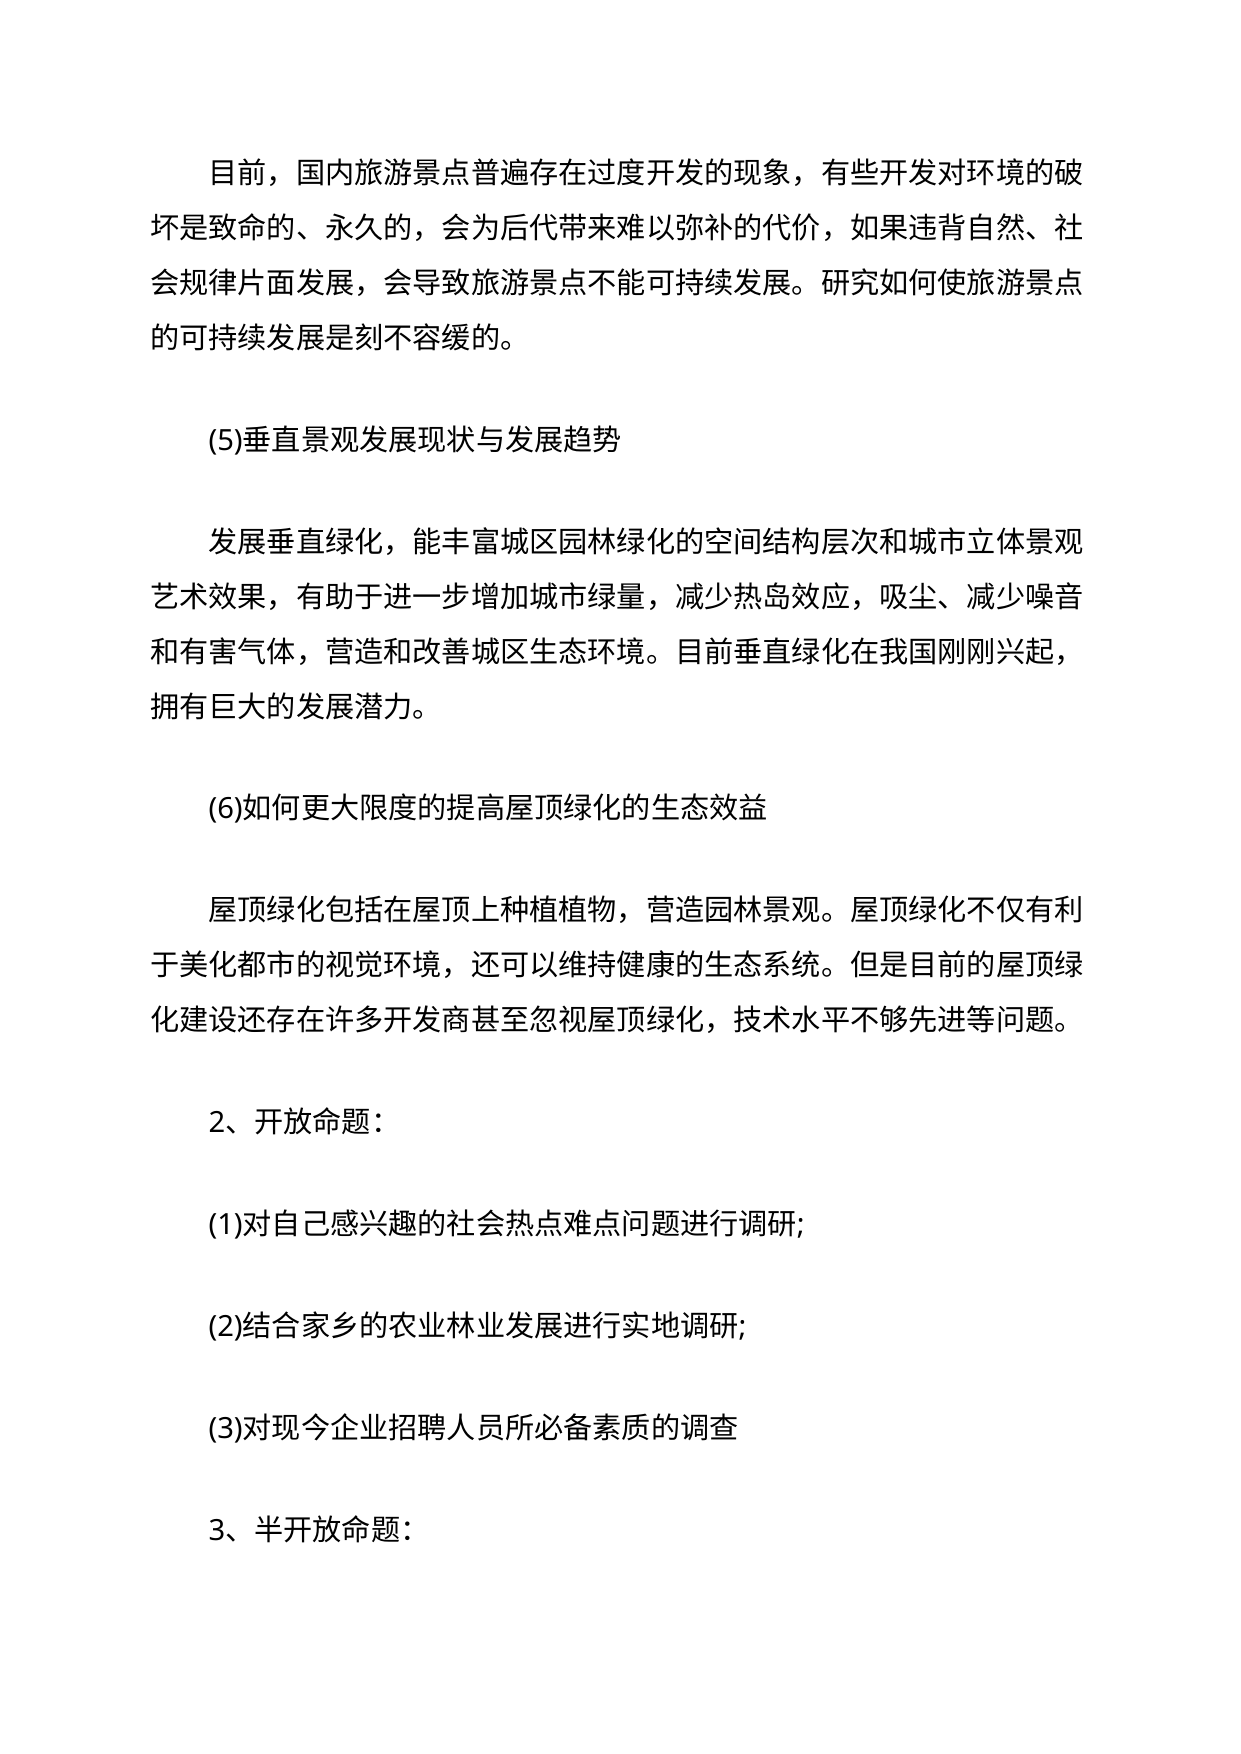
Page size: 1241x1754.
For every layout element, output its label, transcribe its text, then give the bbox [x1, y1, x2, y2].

text (5)垂直景观发展现状与发展趋势 [150, 416, 1090, 459]
text 2、开放命题： [150, 1098, 1090, 1141]
text 目前，国内旅游景点普遍存在过度开发的现象，有些开发对环境的破坏是致命的、永久的，会为后代带来难以弥补的代价，如果违背自然、社会规律片面发展，会导致旅游景点不能可持续发展。研究如何使旅游景点的可持续发展是刻不容缓的。 [150, 150, 1090, 357]
text (2)结合家乡的农业林业发展进行实地调研; [150, 1302, 1090, 1345]
text 屋顶绿化包括在屋顶上种植植物，营造园林景观。屋顶绿化不仅有利于美化都市的视觉环境，还可以维持健康的生态系统。但是目前的屋顶绿化建设还存在许多开发商甚至忽视屋顶绿化，技术水平不够先进等问题。 [150, 887, 1090, 1039]
text 3、半开放命题： [150, 1506, 1090, 1549]
text (1)对自己感兴趣的社会热点难点问题进行调研; [150, 1200, 1090, 1243]
text 发展垂直绿化，能丰富城区园林绿化的空间结构层次和城市立体景观艺术效果，有助于进一步增加城市绿量，减少热岛效应，吸尘、减少噪音和有害气体，营造和改善城区生态环境。目前垂直绿化在我国刚刚兴起，拥有巨大的发展潜力。 [150, 518, 1090, 725]
text (6)如何更大限度的提高屋顶绿化的生态效益 [150, 785, 1090, 827]
text (3)对现今企业招聘人员所必备素质的调查 [150, 1404, 1090, 1447]
